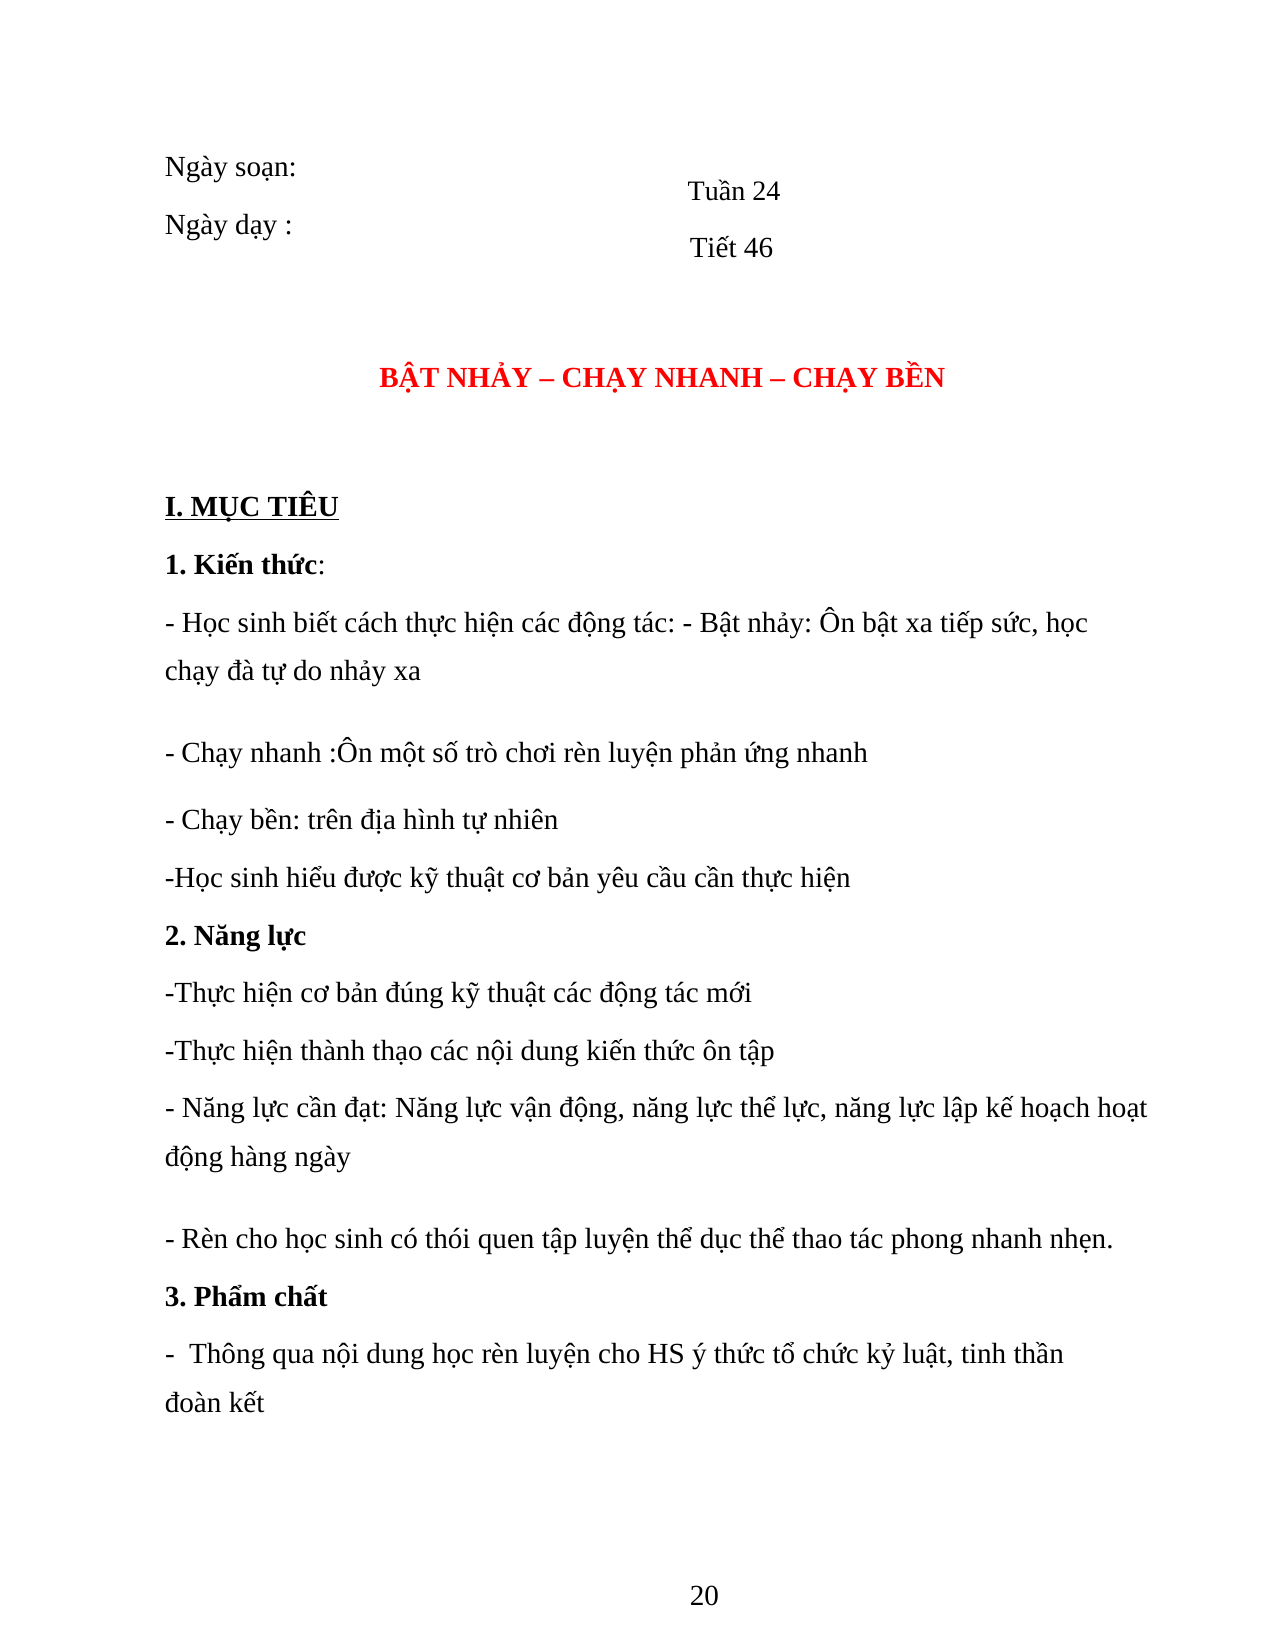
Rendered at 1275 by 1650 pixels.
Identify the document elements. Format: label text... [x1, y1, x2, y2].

list Học sinh biết cách thực hiện các động tác: - Bật nhảy: Ôn bật xa tiếp sức, học chạy đà tự do nhảy xa [164, 605, 1150, 687]
text 3. Phẩm chất [164, 1279, 1150, 1312]
text Tuần 24 [687, 173, 1150, 206]
text 2. Năng lực [164, 918, 1150, 951]
text -Thực hiện cơ bản đúng kỹ thuật các động tác mới [164, 975, 1150, 1009]
text Ngày soạn: [164, 149, 612, 183]
text I. MỤC TIÊU [164, 489, 1150, 523]
text BẬT NHẢY – CHẠY NHANH – CHẠY BỀN [379, 360, 1150, 393]
text -Học sinh hiểu được kỹ thuật cơ bản yêu cầu cần thực hiện [164, 860, 1150, 894]
list Thông qua nội dung học rèn luyện cho HS ý thức tổ chức kỷ luật, tinh thần đoàn kết [164, 1336, 1127, 1418]
text Tiết 46 [689, 230, 1150, 263]
list Chạy nhanh :Ôn một số trò chơi rèn luyện phản ứng nhanh [165, 735, 1150, 769]
list Năng lực cần đạt: Năng lực vận động, năng lực thể lực, năng lực lập kế hoạch hoạt động hàng ngày [164, 1091, 1148, 1173]
text Ngày dạy : [164, 207, 612, 241]
text 20 [689, 1578, 1150, 1611]
text 1. Kiến thức: [164, 547, 1150, 581]
text -Thực hiện thành thạo các nội dung kiến thức ôn tập [164, 1033, 1150, 1066]
list Rèn cho học sinh có thói quen tập luyện thể dục thể thao tác phong nhanh nhẹn. [165, 1221, 1150, 1255]
list Chạy bền: trên địa hình tự nhiên [165, 802, 1150, 836]
